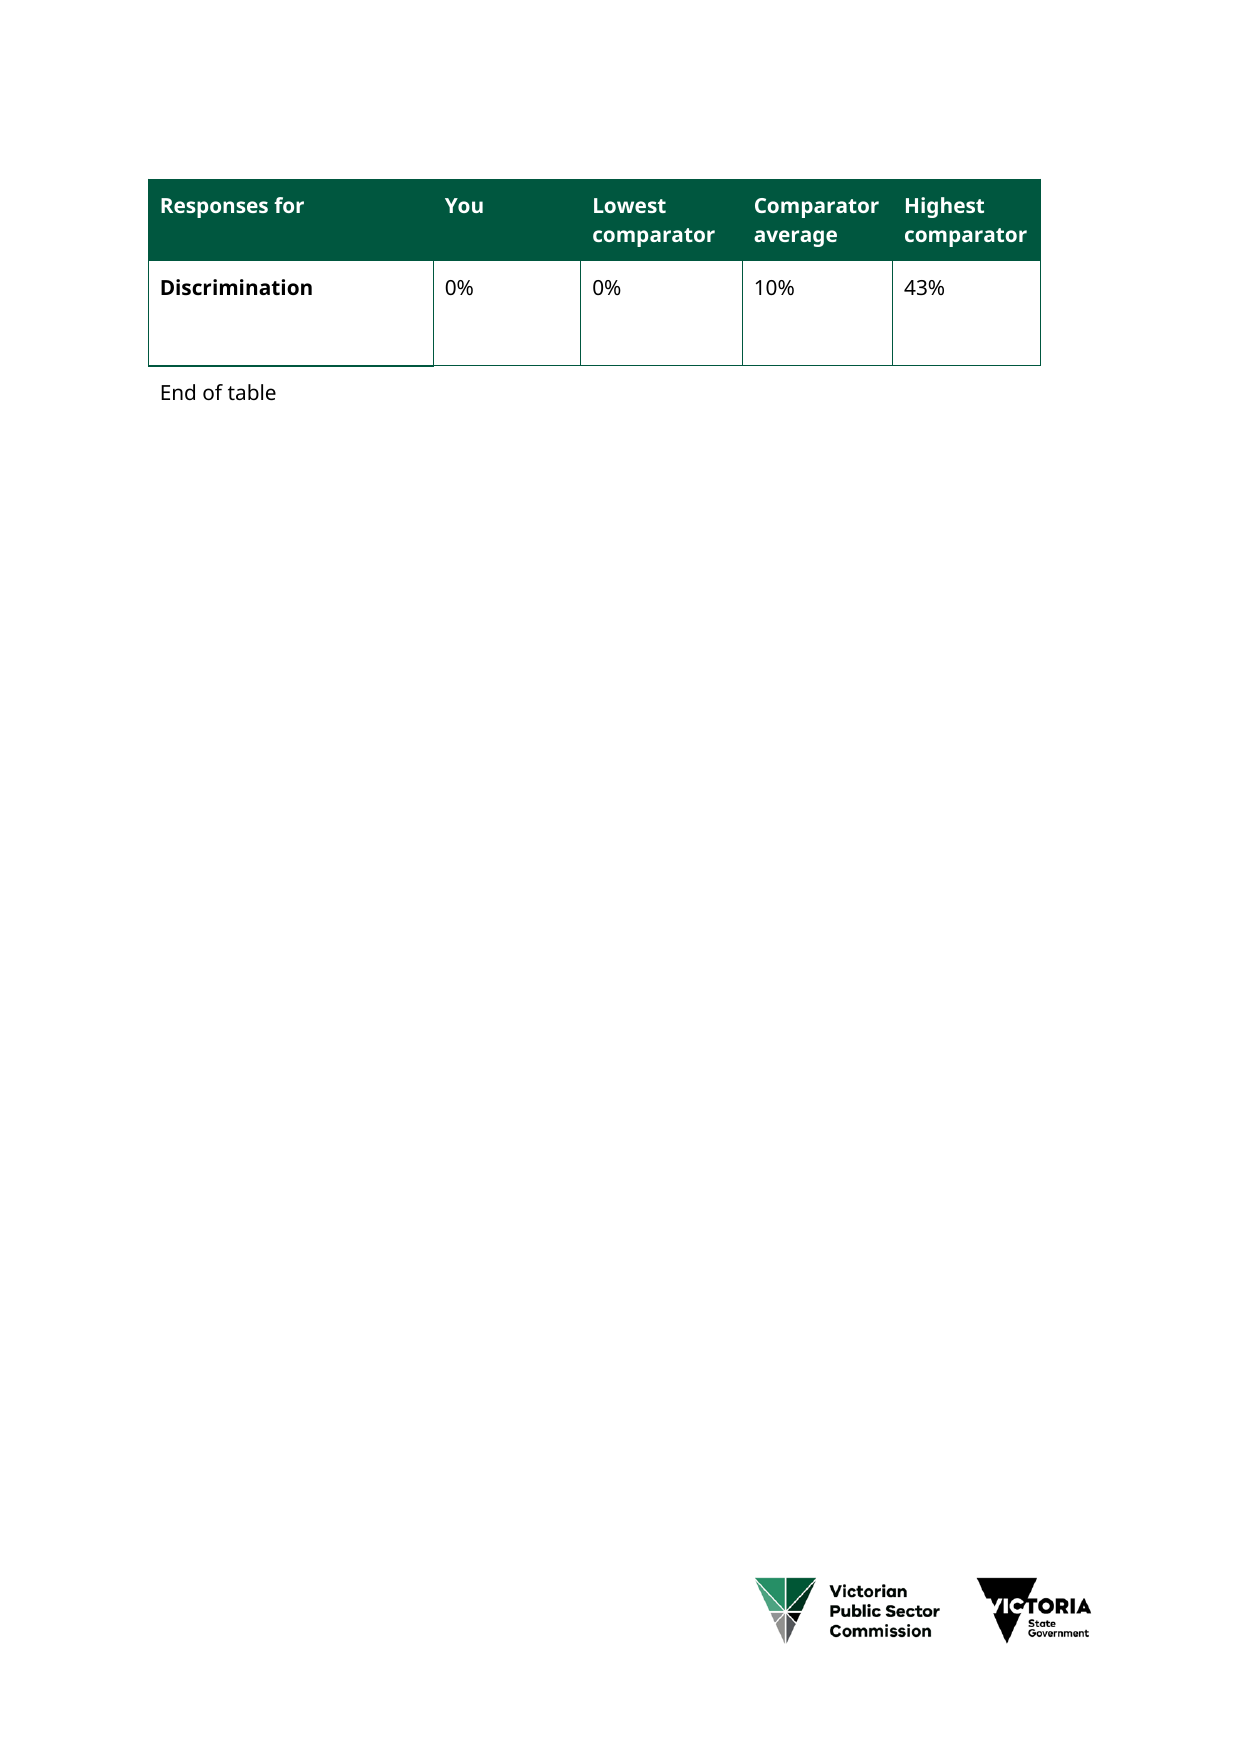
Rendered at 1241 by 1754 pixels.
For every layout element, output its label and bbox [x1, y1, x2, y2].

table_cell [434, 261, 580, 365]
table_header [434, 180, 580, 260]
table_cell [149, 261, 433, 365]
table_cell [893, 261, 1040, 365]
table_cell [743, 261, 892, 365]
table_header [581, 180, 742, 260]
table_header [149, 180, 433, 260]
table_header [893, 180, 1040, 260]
picture [754, 1577, 1093, 1645]
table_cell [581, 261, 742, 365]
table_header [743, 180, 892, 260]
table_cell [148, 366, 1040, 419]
